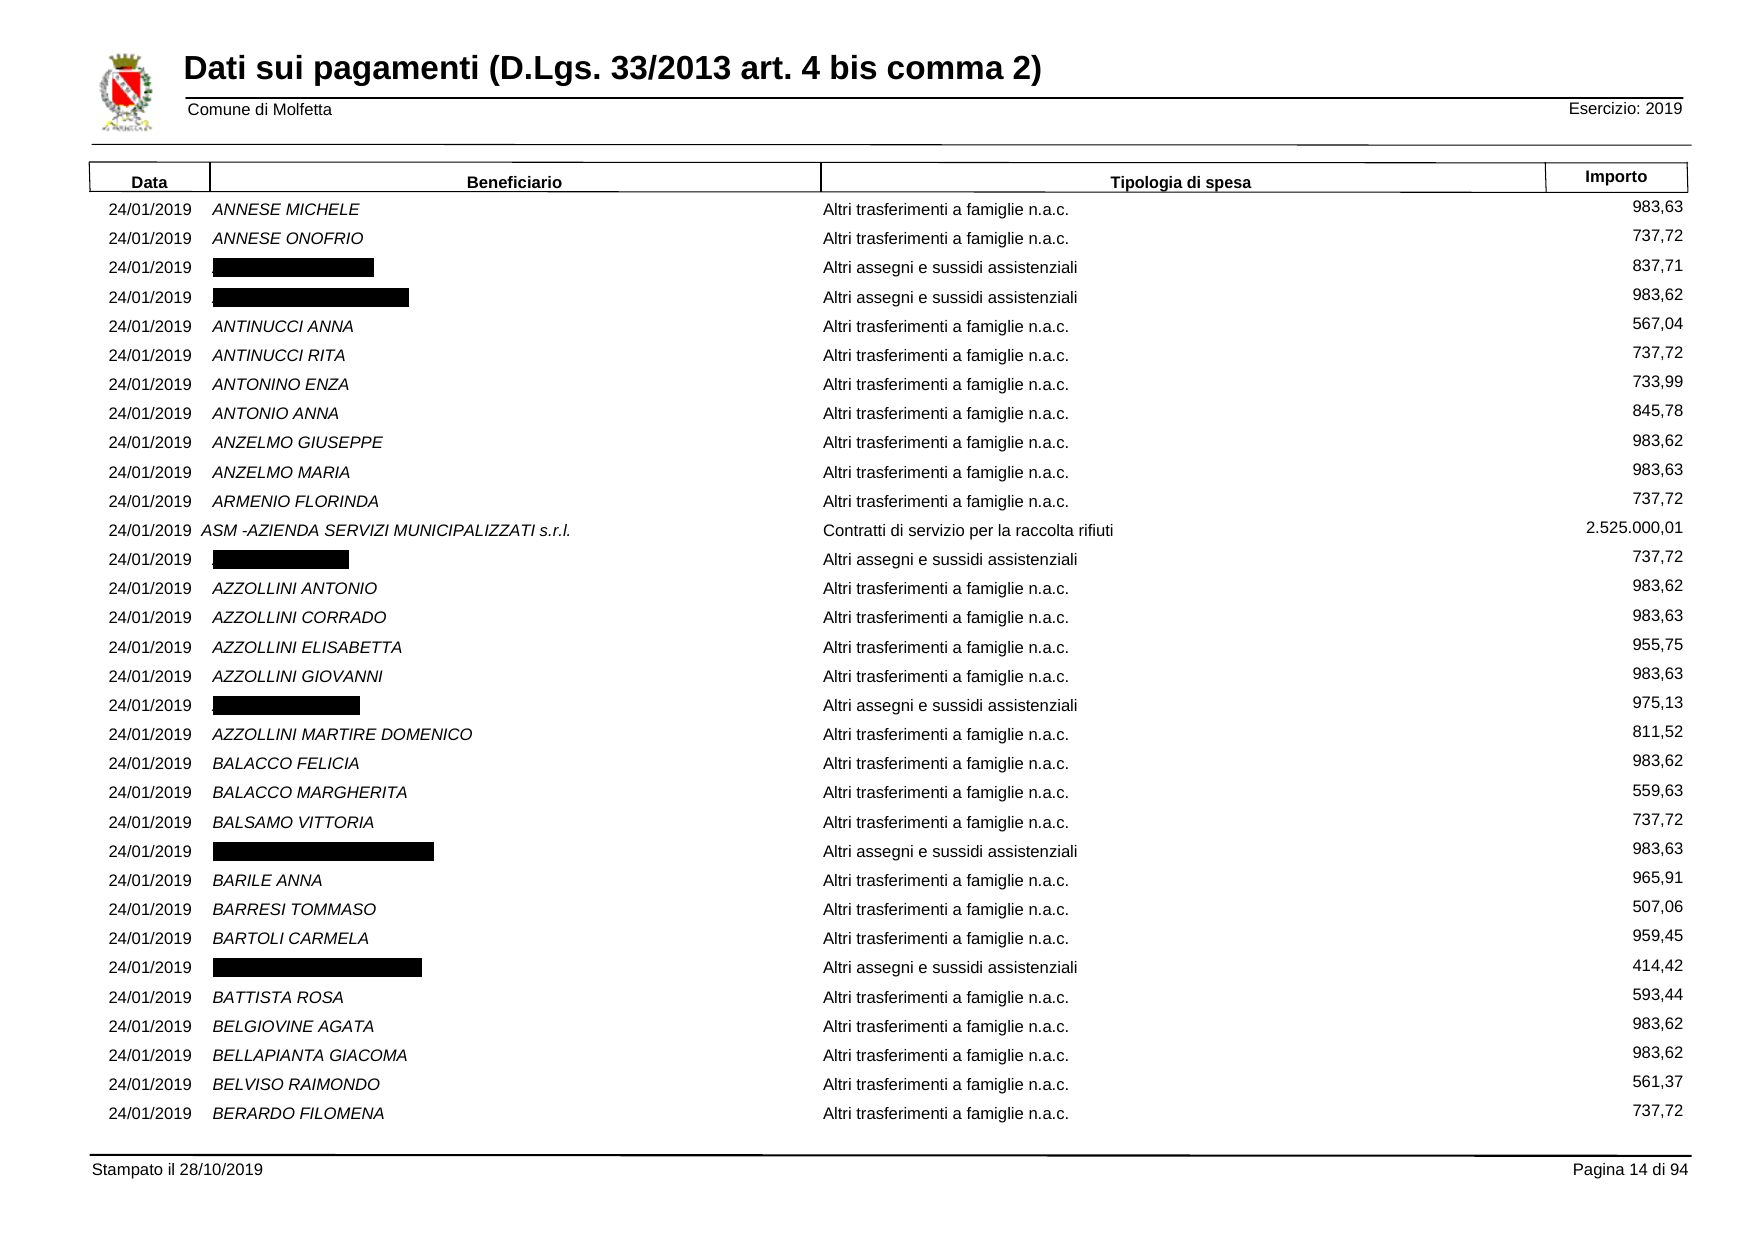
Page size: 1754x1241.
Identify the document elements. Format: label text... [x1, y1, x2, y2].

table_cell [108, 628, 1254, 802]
text 983,62 [1568, 430, 1683, 449]
text Comune di Molfetta [187, 99, 1493, 118]
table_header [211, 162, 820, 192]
text 737,72 [1568, 489, 1683, 508]
text 737,72 [1568, 1101, 1683, 1120]
text 983,62 [1568, 284, 1683, 304]
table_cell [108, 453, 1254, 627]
text 983,62 [1568, 576, 1683, 595]
text 561,37 [1568, 1072, 1683, 1091]
text 983,63 [1568, 197, 1683, 216]
text 414,42 [1568, 955, 1683, 974]
text 983,62 [1568, 1043, 1683, 1062]
text 965,91 [1568, 868, 1683, 887]
text 507,06 [1568, 897, 1683, 916]
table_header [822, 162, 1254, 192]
text Esercizio: 2019 [1568, 99, 1689, 118]
text 593,44 [1568, 984, 1683, 1004]
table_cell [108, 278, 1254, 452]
picture [91, 52, 1684, 132]
text 983,63 [1568, 605, 1683, 624]
text Pagina 14 di 94 [1573, 1159, 1689, 1179]
text 975,13 [1568, 693, 1683, 712]
text 955,75 [1568, 634, 1683, 654]
text Stampato il 28/10/2019 [92, 1160, 1493, 1179]
text 737,72 [1568, 547, 1683, 566]
text 983,63 [1568, 664, 1683, 683]
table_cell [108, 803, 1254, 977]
text 559,63 [1568, 780, 1683, 799]
text 737,72 [1568, 343, 1683, 362]
text 837,71 [1568, 255, 1683, 274]
text 983,62 [1568, 751, 1683, 770]
text 983,62 [1568, 1014, 1683, 1033]
text 983,63 [1568, 839, 1683, 858]
text 959,45 [1568, 926, 1683, 945]
text 737,72 [1568, 226, 1683, 245]
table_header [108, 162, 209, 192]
text 811,52 [1568, 722, 1683, 741]
text 2.525.000,01 [1568, 518, 1683, 537]
text 845,78 [1568, 401, 1683, 420]
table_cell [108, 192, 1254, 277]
text 733,99 [1568, 372, 1683, 391]
text Importo [1585, 167, 1689, 186]
text 737,72 [1568, 809, 1683, 829]
text 567,04 [1568, 314, 1683, 333]
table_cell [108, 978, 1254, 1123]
text Dati sui pagamenti (D.Lgs. 33/2013 art. 4 bis comma 2) [183, 48, 1493, 87]
text 983,63 [1568, 459, 1683, 479]
